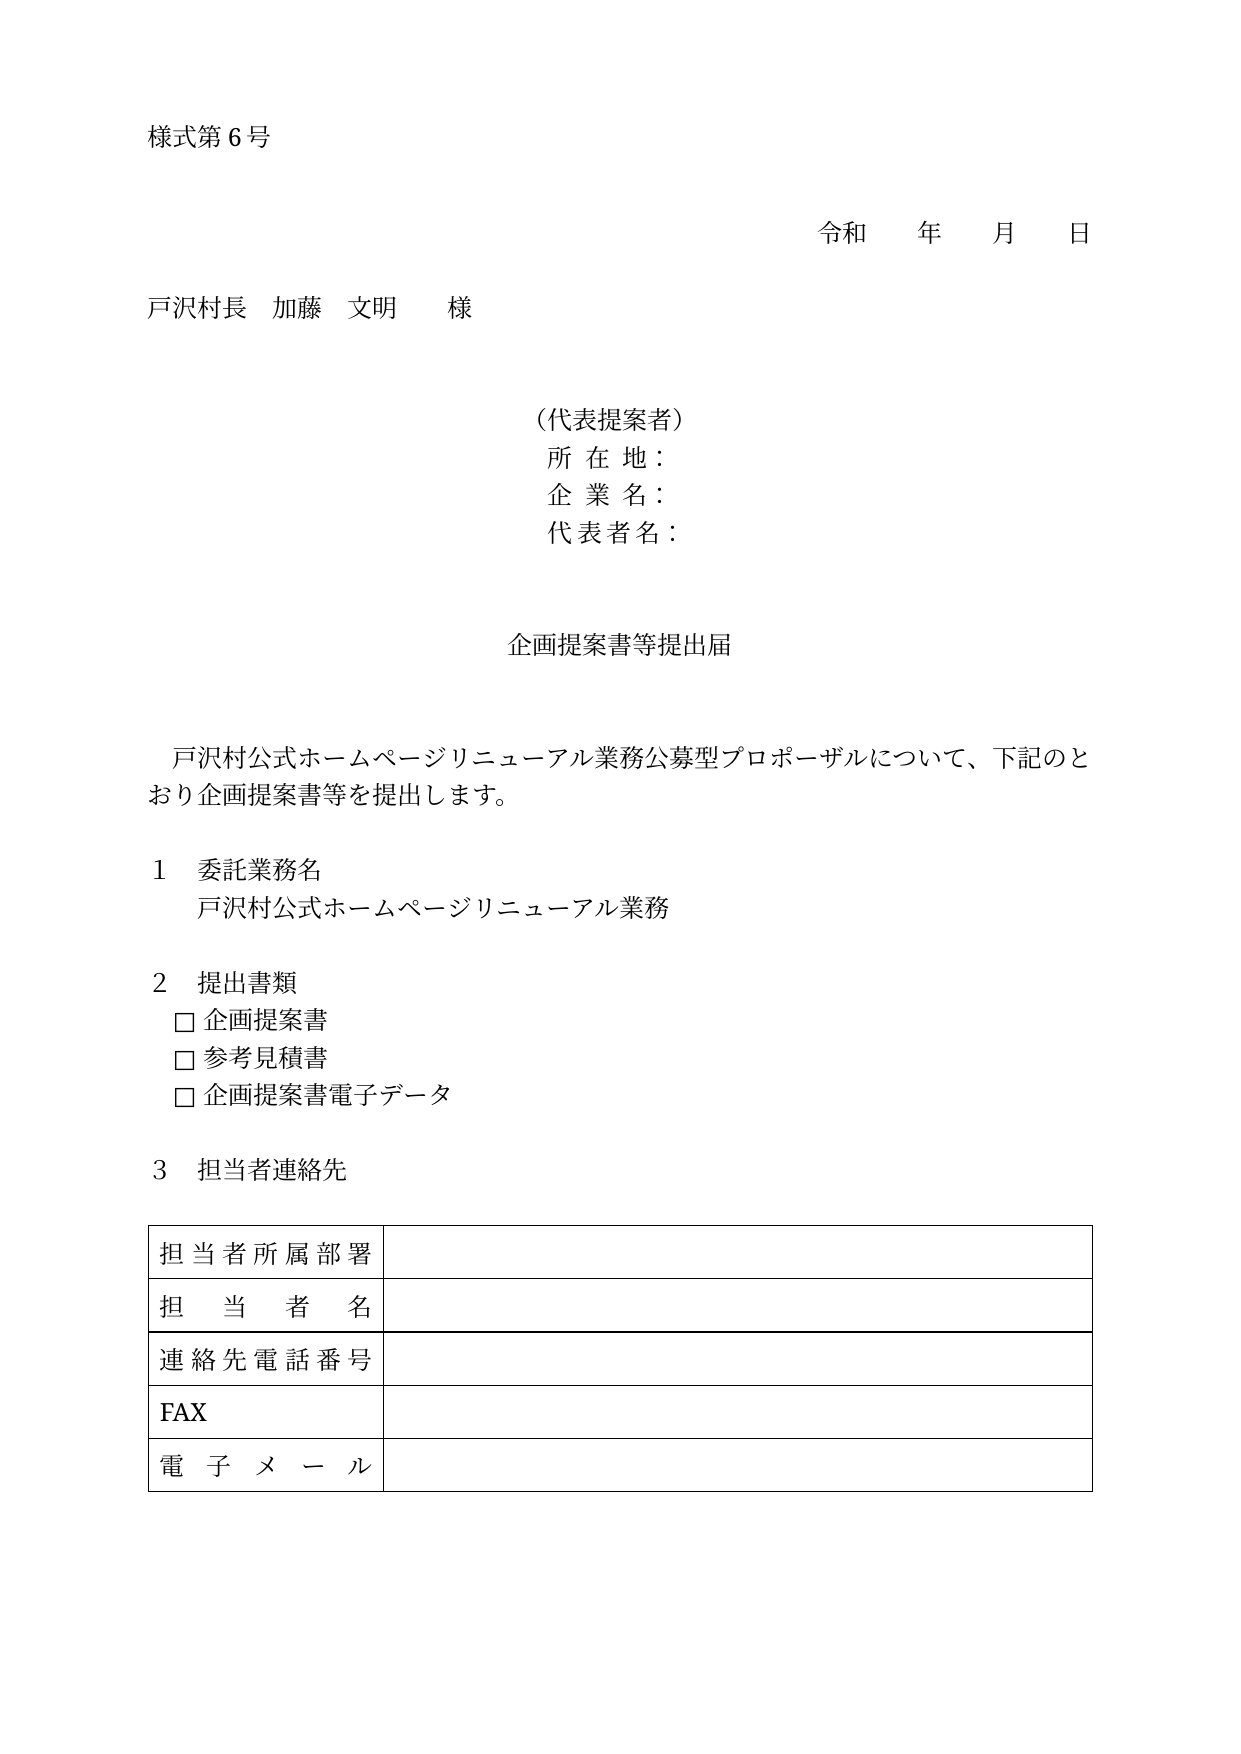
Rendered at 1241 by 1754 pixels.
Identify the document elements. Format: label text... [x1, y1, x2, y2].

text 戸沢村長 加藤 文明 様 [148, 288, 1092, 325]
table_header 担当者所属部署 [149, 1226, 383, 1278]
table_cell 担当者名 [149, 1279, 383, 1331]
text 代表者名： [148, 513, 1092, 550]
text □ 参考見積書 [148, 1038, 1092, 1075]
text 戸沢村公式ホームページリニューアル業務公募型プロポーザルについて、下記のとおり企画提案書等を提出します。 [148, 738, 1092, 813]
text 所在地： [148, 438, 1107, 475]
text ３ 担当者連絡先 [148, 1150, 1092, 1188]
text 令和 年 月 日 [148, 213, 1092, 250]
text 企画提案書等提出届 [148, 625, 1092, 663]
text ２ 提出書類 [148, 963, 1092, 1000]
table_cell FAX [149, 1386, 383, 1438]
table_cell [384, 1439, 1092, 1491]
text １ 委託業務名 [148, 850, 1092, 888]
table_cell [384, 1279, 1092, 1331]
table_header [384, 1226, 1092, 1278]
table_cell 連絡先電話番号 [149, 1333, 383, 1384]
text □ 企画提案書電子データ [148, 1075, 1092, 1113]
table_cell [384, 1386, 1092, 1438]
text 企業名： [148, 475, 1092, 513]
text （代表提案者） [148, 400, 1092, 438]
table_cell 電子メール [149, 1439, 383, 1491]
text □ 企画提案書 [148, 1000, 1092, 1038]
text 戸沢村公式ホームページリニューアル業務 [148, 888, 1092, 925]
table_cell [384, 1333, 1092, 1384]
